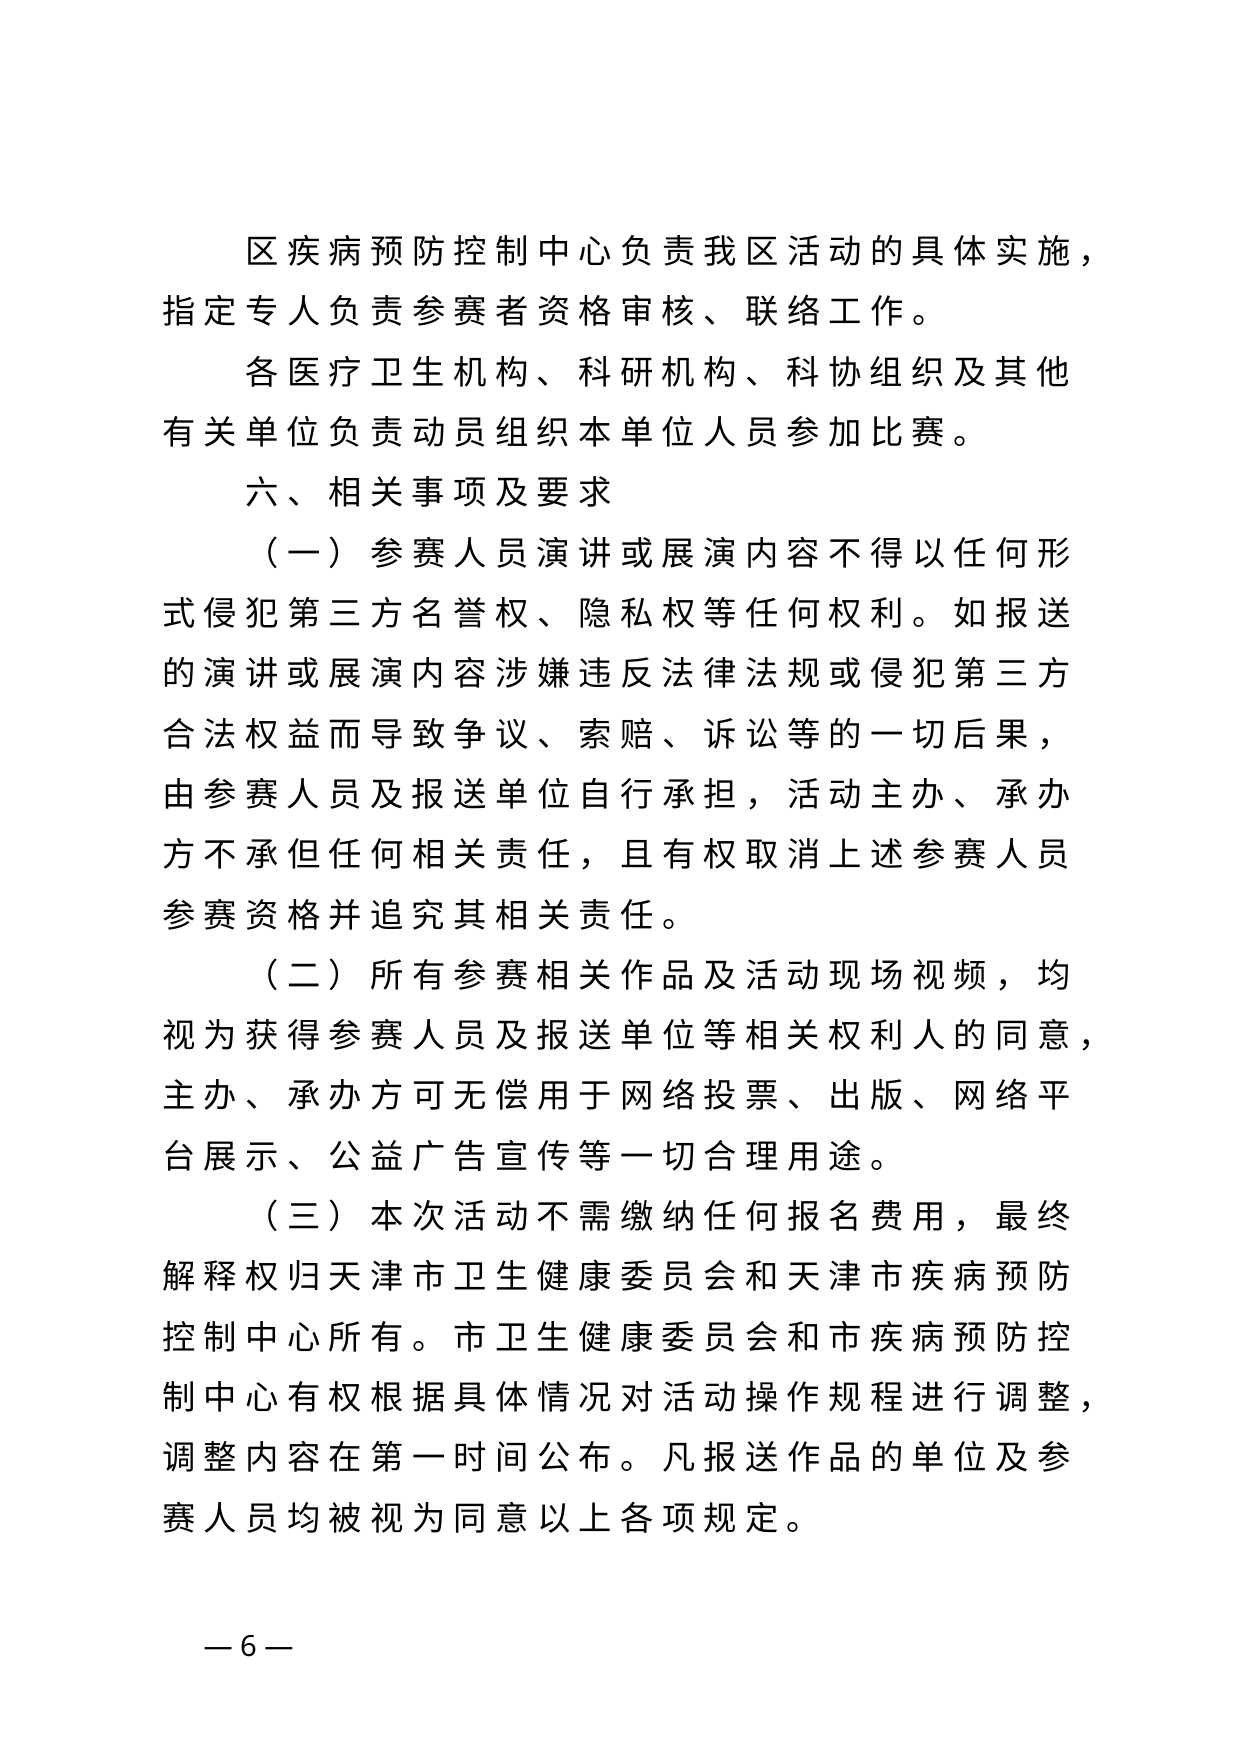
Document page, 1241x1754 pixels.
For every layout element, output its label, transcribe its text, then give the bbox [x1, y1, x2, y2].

text 区疾病预防控制中心负责我区活动的具体实施，指定专人负责参赛者资格审核、联络工作。 [162, 219, 1078, 339]
text （一）参赛人员演讲或展演内容不得以任何形式侵犯第三方名誉权、隐私权等任何权利。如报送的演讲或展演内容涉嫌违反法律法规或侵犯第三方合法权益而导致争议、索赔、诉讼等的一切后果，由参赛人员及报送单位自行承担，活动主办、承办方不承但任何相关责任，且有权取消上述参赛人员参赛资格并追究其相关责任。 [162, 520, 1078, 943]
text （二）所有参赛相关作品及活动现场视频，均视为获得参赛人员及报送单位等相关权利人的同意，主办、承办方可无偿用于网络投票、出版、网络平台展示、公益广告宣传等一切合理用途。 [162, 943, 1078, 1184]
text （三）本次活动不需缴纳任何报名费用，最终解释权归天津市卫生健康委员会和天津市疾病预防控制中心所有。市卫生健康委员会和市疾病预防控制中心有权根据具体情况对活动操作规程进行调整，调整内容在第一时间公布。凡报送作品的单位及参赛人员均被视为同意以上各项规定。 [162, 1184, 1078, 1546]
list 各医疗卫生机构、科研机构、科协组织及其他有关单位负责动员组织本单位人员参加比赛。 [162, 339, 1078, 460]
text 六、相关事项及要求 [162, 460, 1078, 520]
